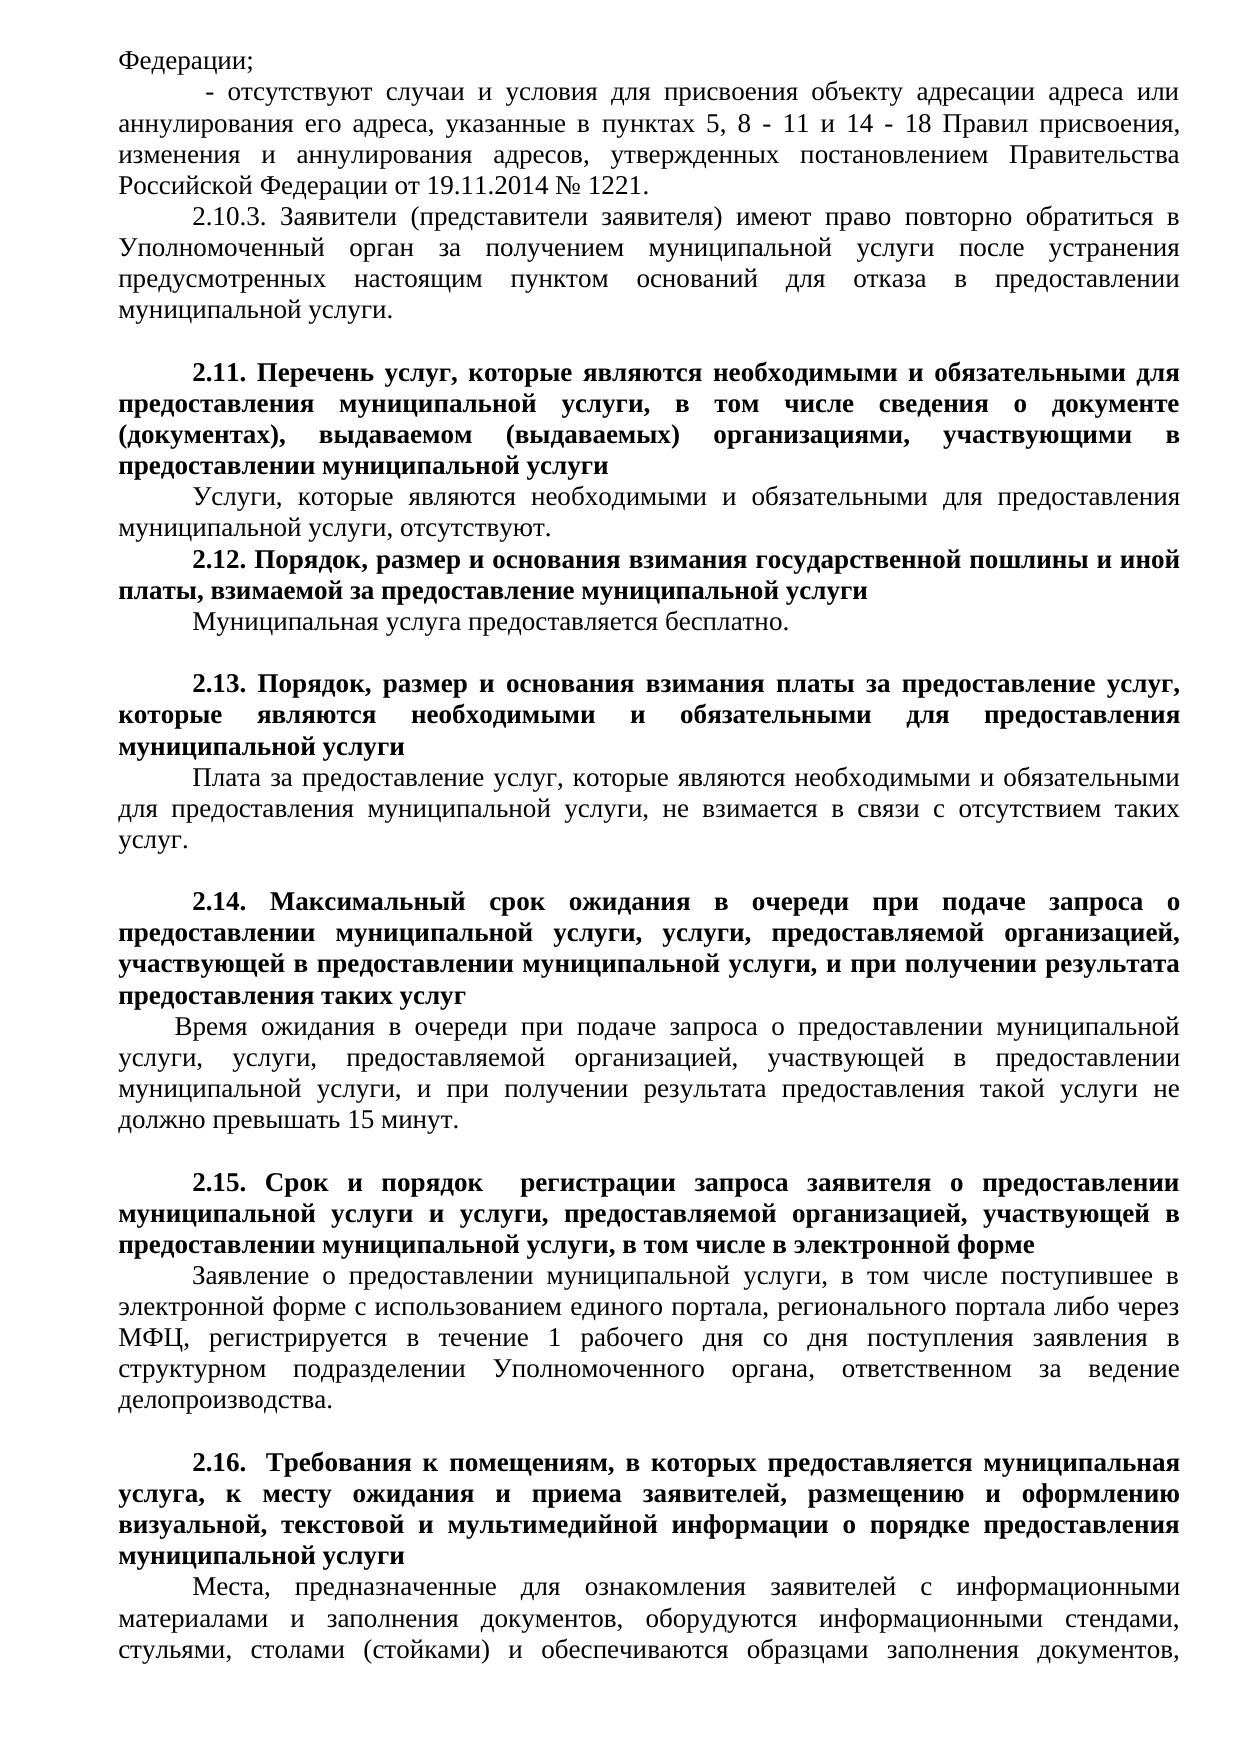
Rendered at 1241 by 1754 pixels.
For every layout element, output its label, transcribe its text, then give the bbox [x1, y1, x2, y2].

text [118, 1571, 1181, 1664]
text Плата за предоставление услуг, которые являются необходимыми и обязательными для предоставления муниципальной услуги, не взимается в связи с отсутствием таких услуг. [118, 761, 1181, 854]
text 2.15. Срок и порядок регистрации запроса заявителя о предоставлении муниципальной услуги и услуги, предоставляемой организацией, участвующей в предоставлении муниципальной услуги, в том числе в электронной форме [118, 1166, 1181, 1259]
text 2.14. Максимальный срок ожидания в очереди при подаче запроса о предоставлении муниципальной услуги, услуги, предоставляемой организацией, участвующей в предоставлении муниципальной услуги, и при получении результата предоставления таких услуг [118, 885, 1181, 1010]
text 2.10.3. Заявители (представители заявителя) имеют право повторно обратиться в Уполномоченный орган за получением муниципальной услуги после устранения предусмотренных настоящим пунктом оснований для отказа в предоставлении муниципальной услуги. [118, 200, 1181, 325]
text - отсутствуют случаи и условия для присвоения объекту адресации адреса или аннулирования его адреса, указанные в пунктах 5, 8 - 11 и 14 - 18 Правил присвоения, изменения и аннулирования адресов, утвержденных постановлением Правительства Российской Федерации от 19.11.2014 № 1221. [118, 76, 1181, 200]
text Услуги, которые являются необходимыми и обязательными для предоставления муниципальной услуги, отсутствуют. [118, 480, 1181, 543]
text Время ожидания в очереди при подаче запроса о предоставлении муниципальной услуги, услуги, предоставляемой организацией, участвующей в предоставлении муниципальной услуги, и при получении результата предоставления такой услуги не должно превышать 15 минут. [118, 1010, 1181, 1134]
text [118, 44, 1181, 76]
text 2.11. Перечень услуг, которые являются необходимыми и обязательными для предоставления муниципальной услуги, в том числе сведения о документе (документах), выдаваемом (выдаваемых) организациями, участвующими в предоставлении муниципальной услуги [118, 356, 1181, 480]
text 2.13. Порядок, размер и основания взимания платы за предоставление услуг, которые являются необходимыми и обязательными для предоставления муниципальной услуги [118, 667, 1181, 761]
text Муниципальная услуга предоставляется бесплатно. [118, 605, 1181, 636]
text 2.16. Требования к помещениям, в которых предоставляется муниципальная услуга, к месту ожидания и приема заявителей, размещению и оформлению визуальной, текстовой и мультимедийной информации о порядке предоставления муниципальной услуги [118, 1446, 1181, 1571]
text Заявление о предоставлении муниципальной услуги, в том числе поступившее в электронной форме с использованием единого портала, регионального портала либо через МФЦ, регистрируется в течение 1 рабочего дня со дня поступления заявления в структурном подразделении Уполномоченного органа, ответственном за ведение делопроизводства. [118, 1259, 1181, 1415]
text 2.12. Порядок, размер и основания взимания государственной пошлины и иной платы, взимаемой за предоставление муниципальной услуги [118, 543, 1181, 605]
